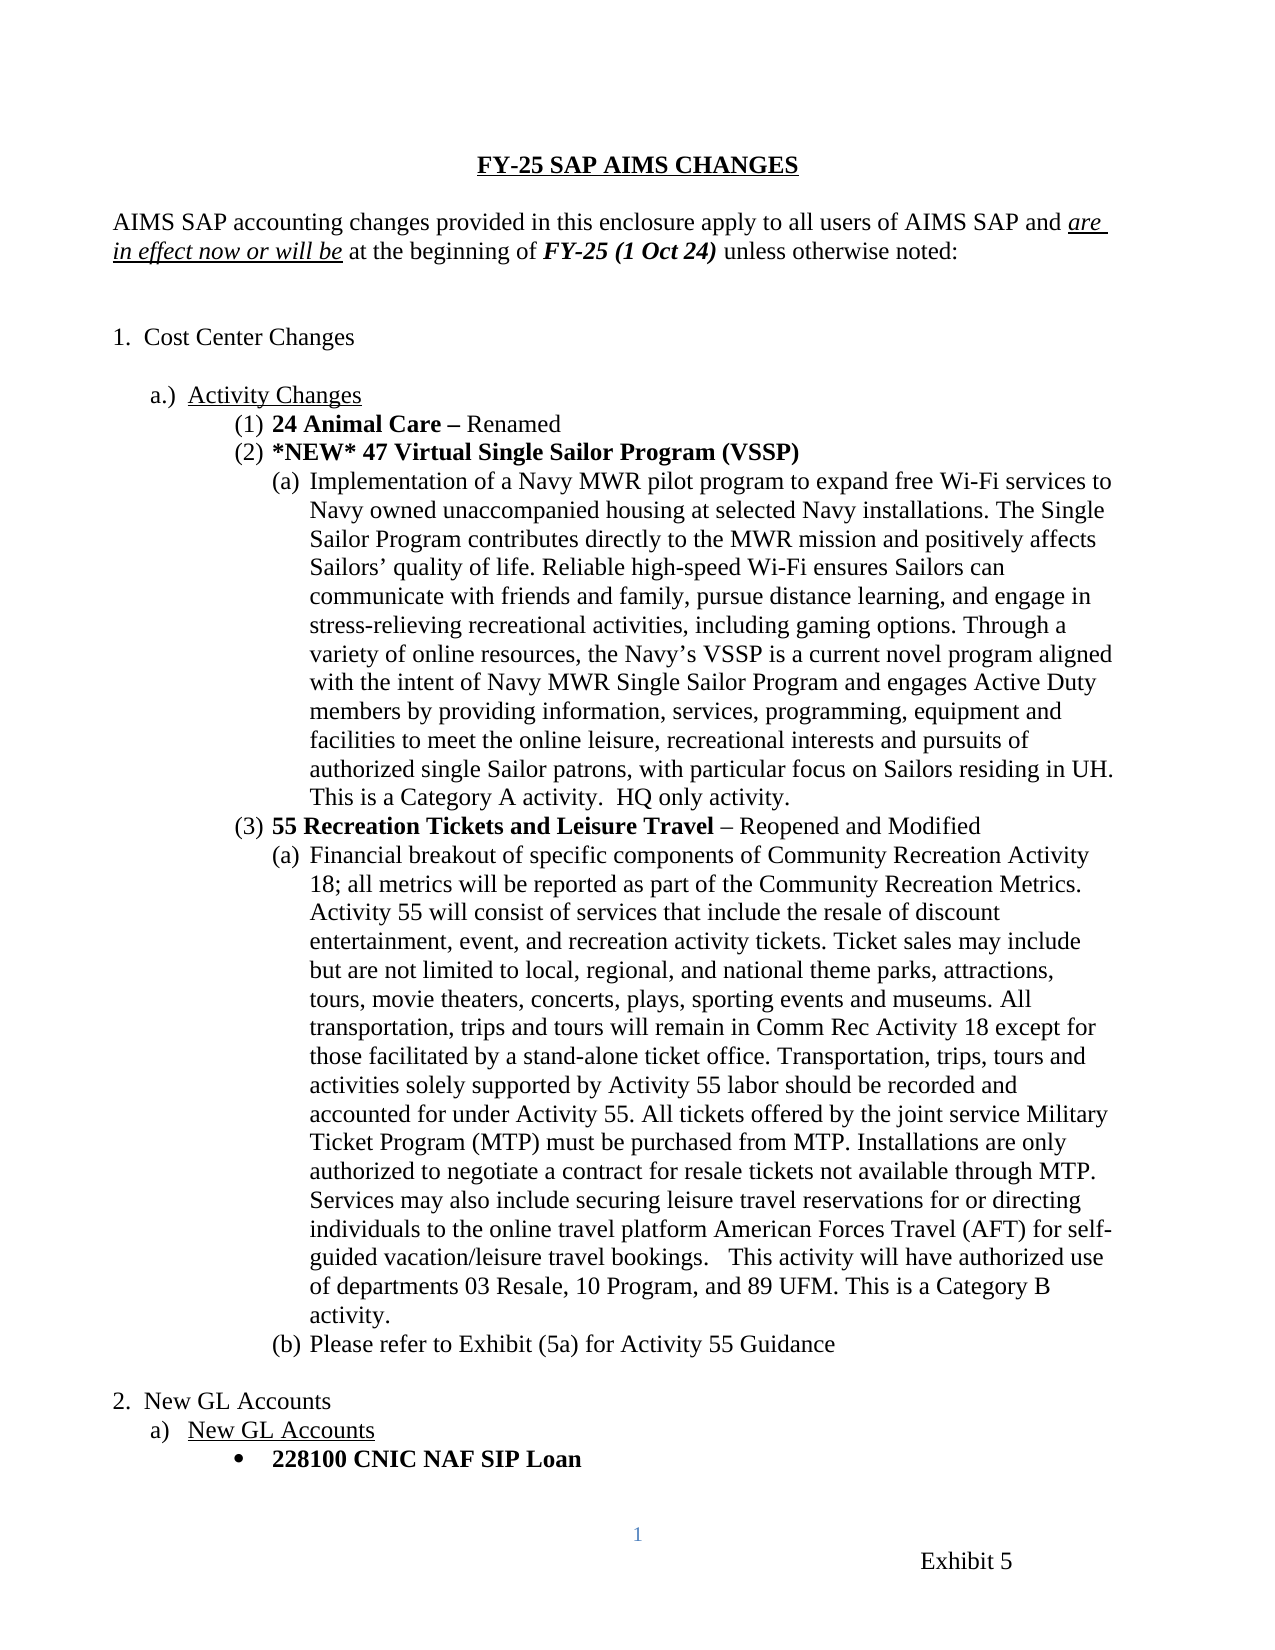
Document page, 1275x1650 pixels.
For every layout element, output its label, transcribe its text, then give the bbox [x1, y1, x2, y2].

list 228100 CNIC NAF SIP Loan [234, 1444, 1116, 1472]
list 55 Recreation Tickets and Leisure Travel – Reopened and Modified [234, 811, 1116, 840]
list Activity Changes [150, 380, 1116, 409]
list Please refer to Exhibit (5a) for Activity 55 Guidance [272, 1329, 1116, 1357]
list Financial breakout of specific components of Community Recreation Activity 18; all metrics will be reported as part of the Community Recreation Metrics. Activity 55 will consist of services that include the resale of discount entertainment, event, and recreation activity tickets. Ticket sales may include but are not limited to local, regional, and national theme parks, attractions, tours, movie theaters, concerts, plays, sporting events and museums. All transportation, trips and tours will remain in Comm Rec Activity 18 except for those facilitated by a stand-alone ticket office. Transportation, trips, tours and activities solely supported by Activity 55 labor should be recorded and accounted for under Activity 55. All tickets offered by the joint service Military Ticket Program (MTP) must be purchased from MTP. Installations are only authorized to negotiate a contract for resale tickets not available through MTP. Services may also include securing leisure travel reservations for or directing individuals to the online travel platform American Forces Travel (AFT) for self-guided vacation/leisure travel bookings. This activity will have authorized use of departments 03 Resale, 10 Program, and 89 UFM. This is a Category B activity. [272, 840, 1116, 1329]
text 2. New GL Accounts [112, 1386, 1162, 1415]
list New GL Accounts [150, 1415, 1162, 1444]
list *NEW* 47 Virtual Single Sailor Program (VSSP) [234, 437, 1116, 466]
list 24 Animal Care – Renamed [234, 409, 1116, 437]
list Implementation of a Navy MWR pilot program to expand free Wi-Fi services to Navy owned unaccompanied housing at selected Navy installations. The Single Sailor Program contributes directly to the MWR mission and positively affects Sailors’ quality of life. Reliable high-speed Wi-Fi ensures Sailors can communicate with friends and family, pursue distance learning, and engage in stress-relieving recreational activities, including gaming options. Through a variety of online resources, the Navy’s VSSP is a current novel program aligned with the intent of Navy MWR Single Sailor Program and engages Active Duty members by providing information, services, programming, equipment and facilities to meet the online leisure, recreational interests and pursuits of authorized single Sailor patrons, with particular focus on Sailors residing in UH. This is a Category A activity. HQ only activity. [272, 466, 1116, 811]
text 1. Cost Center Changes [112, 322, 1116, 351]
text FY-25 SAP AIMS CHANGES [112, 150, 1162, 179]
text AIMS SAP accounting changes provided in this enclosure apply to all users of AIMS SAP and are in effect now or will be at the beginning of FY-25 (1 Oct 24) unless otherwise noted: [112, 207, 1116, 265]
